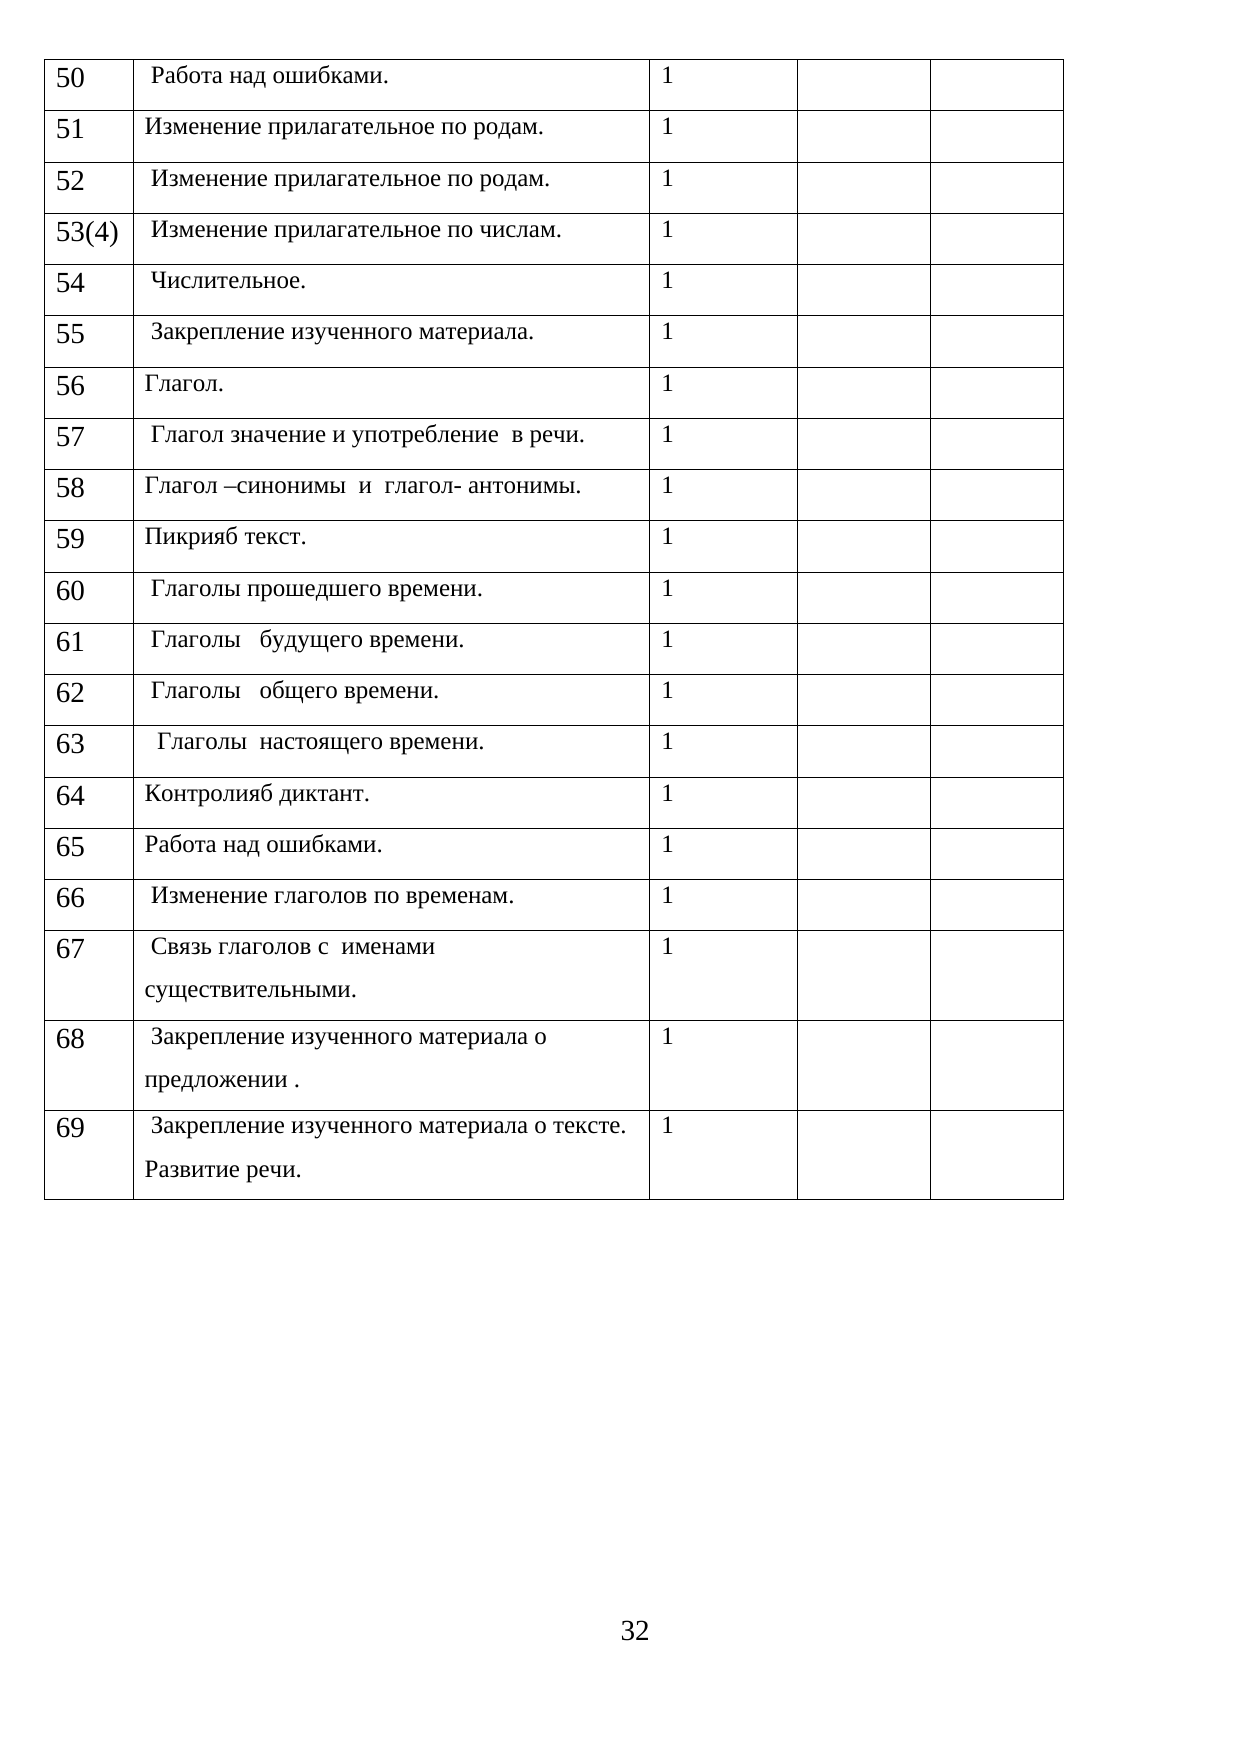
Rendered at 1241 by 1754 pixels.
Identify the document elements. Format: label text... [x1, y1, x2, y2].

table_cell Закрепление изученного материала о предложении . [134, 1021, 649, 1109]
table_cell 1 [650, 1021, 797, 1109]
table_cell Работа над ошибками. [134, 60, 649, 110]
table_cell Закрепление изученного материала о тексте. Развитие речи. [134, 1111, 649, 1199]
table_cell 1 [650, 419, 797, 469]
table_cell Работа над ошибками. [134, 829, 649, 879]
table_cell Контролияб диктант. [134, 778, 649, 828]
table_cell Глаголы прошедшего времени. [134, 573, 649, 623]
table_cell Изменение прилагательное по числам. [134, 214, 649, 264]
table_cell [931, 60, 1063, 110]
table_cell [798, 880, 930, 930]
table_cell 1 [650, 675, 797, 725]
table_cell 1 [650, 726, 797, 777]
table_cell [798, 163, 930, 213]
table_cell 1 [650, 111, 797, 162]
table_cell 63 [45, 726, 133, 777]
table_cell [931, 880, 1063, 930]
table_cell [798, 726, 930, 777]
table_cell 57 [45, 419, 133, 469]
table_cell 1 [650, 163, 797, 213]
table_cell 68 [45, 1021, 133, 1109]
table_cell Изменение глаголов по временам. [134, 880, 649, 930]
table_cell 1 [650, 931, 797, 1020]
table_cell [931, 1111, 1063, 1199]
table_cell [931, 163, 1063, 213]
table_cell Глаголы будущего времени. [134, 624, 649, 674]
table_cell [798, 368, 930, 418]
table_cell [798, 419, 930, 469]
table_cell [798, 1021, 930, 1109]
table_cell Закрепление изученного материала. [134, 316, 649, 367]
table_cell 1 [650, 265, 797, 315]
table_cell [798, 214, 930, 264]
table_cell [931, 1021, 1063, 1109]
table_cell 52 [45, 163, 133, 213]
table_cell [931, 214, 1063, 264]
table_cell Глагол. [134, 368, 649, 418]
table_cell [931, 111, 1063, 162]
table_cell Пикрияб текст. [134, 521, 649, 572]
table_cell 61 [45, 624, 133, 674]
table_cell [798, 265, 930, 315]
table_cell [798, 829, 930, 879]
table_cell 51 [45, 111, 133, 162]
table_cell Связь глаголов с именами существительными. [134, 931, 649, 1020]
table_cell [931, 419, 1063, 469]
table_cell 1 [650, 778, 797, 828]
table_cell [931, 573, 1063, 623]
table_cell [798, 60, 930, 110]
table_cell Изменение прилагательное по родам. [134, 111, 649, 162]
table_cell Глаголы настоящего времени. [134, 726, 649, 777]
table_cell 62 [45, 675, 133, 725]
table_cell [798, 624, 930, 674]
table_cell [798, 521, 930, 572]
table_cell [931, 470, 1063, 520]
table_cell 50 [45, 60, 133, 110]
table_cell [931, 726, 1063, 777]
table_cell 1 [650, 521, 797, 572]
table_cell [798, 316, 930, 367]
table_cell [798, 931, 930, 1020]
table_cell [931, 931, 1063, 1020]
table_cell 59 [45, 521, 133, 572]
table_cell Глагол значение и употребление в речи. [134, 419, 649, 469]
table_cell 65 [45, 829, 133, 879]
table_cell [931, 624, 1063, 674]
table_cell Изменение прилагательное по родам. [134, 163, 649, 213]
table_cell 60 [45, 573, 133, 623]
table_cell 1 [650, 316, 797, 367]
table_cell 1 [650, 624, 797, 674]
table_cell Глаголы общего времени. [134, 675, 649, 725]
table_cell 1 [650, 60, 797, 110]
table_cell 55 [45, 316, 133, 367]
table_cell Числительное. [134, 265, 649, 315]
table_cell [931, 368, 1063, 418]
table_cell 56 [45, 368, 133, 418]
table_cell 1 [650, 368, 797, 418]
table_cell 1 [650, 1111, 797, 1199]
table_cell [931, 675, 1063, 725]
table_cell 1 [650, 214, 797, 264]
table_cell 1 [650, 470, 797, 520]
table_cell 1 [650, 880, 797, 930]
table_cell [798, 111, 930, 162]
table_cell [931, 316, 1063, 367]
table_cell [931, 829, 1063, 879]
table_cell [798, 573, 930, 623]
table_cell 66 [45, 880, 133, 930]
table_cell 53(4) [45, 214, 133, 264]
table_cell 64 [45, 778, 133, 828]
table_cell 69 [45, 1111, 133, 1199]
table_cell 67 [45, 931, 133, 1020]
table_cell [931, 265, 1063, 315]
table_cell [798, 470, 930, 520]
table_cell 1 [650, 573, 797, 623]
table_cell [798, 1111, 930, 1199]
table_cell [798, 778, 930, 828]
table_cell Глагол –синонимы и глагол- антонимы. [134, 470, 649, 520]
table_cell [798, 675, 930, 725]
table_cell 1 [650, 829, 797, 879]
table_cell 54 [45, 265, 133, 315]
table_cell 58 [45, 470, 133, 520]
table_cell [931, 521, 1063, 572]
table_cell [931, 778, 1063, 828]
